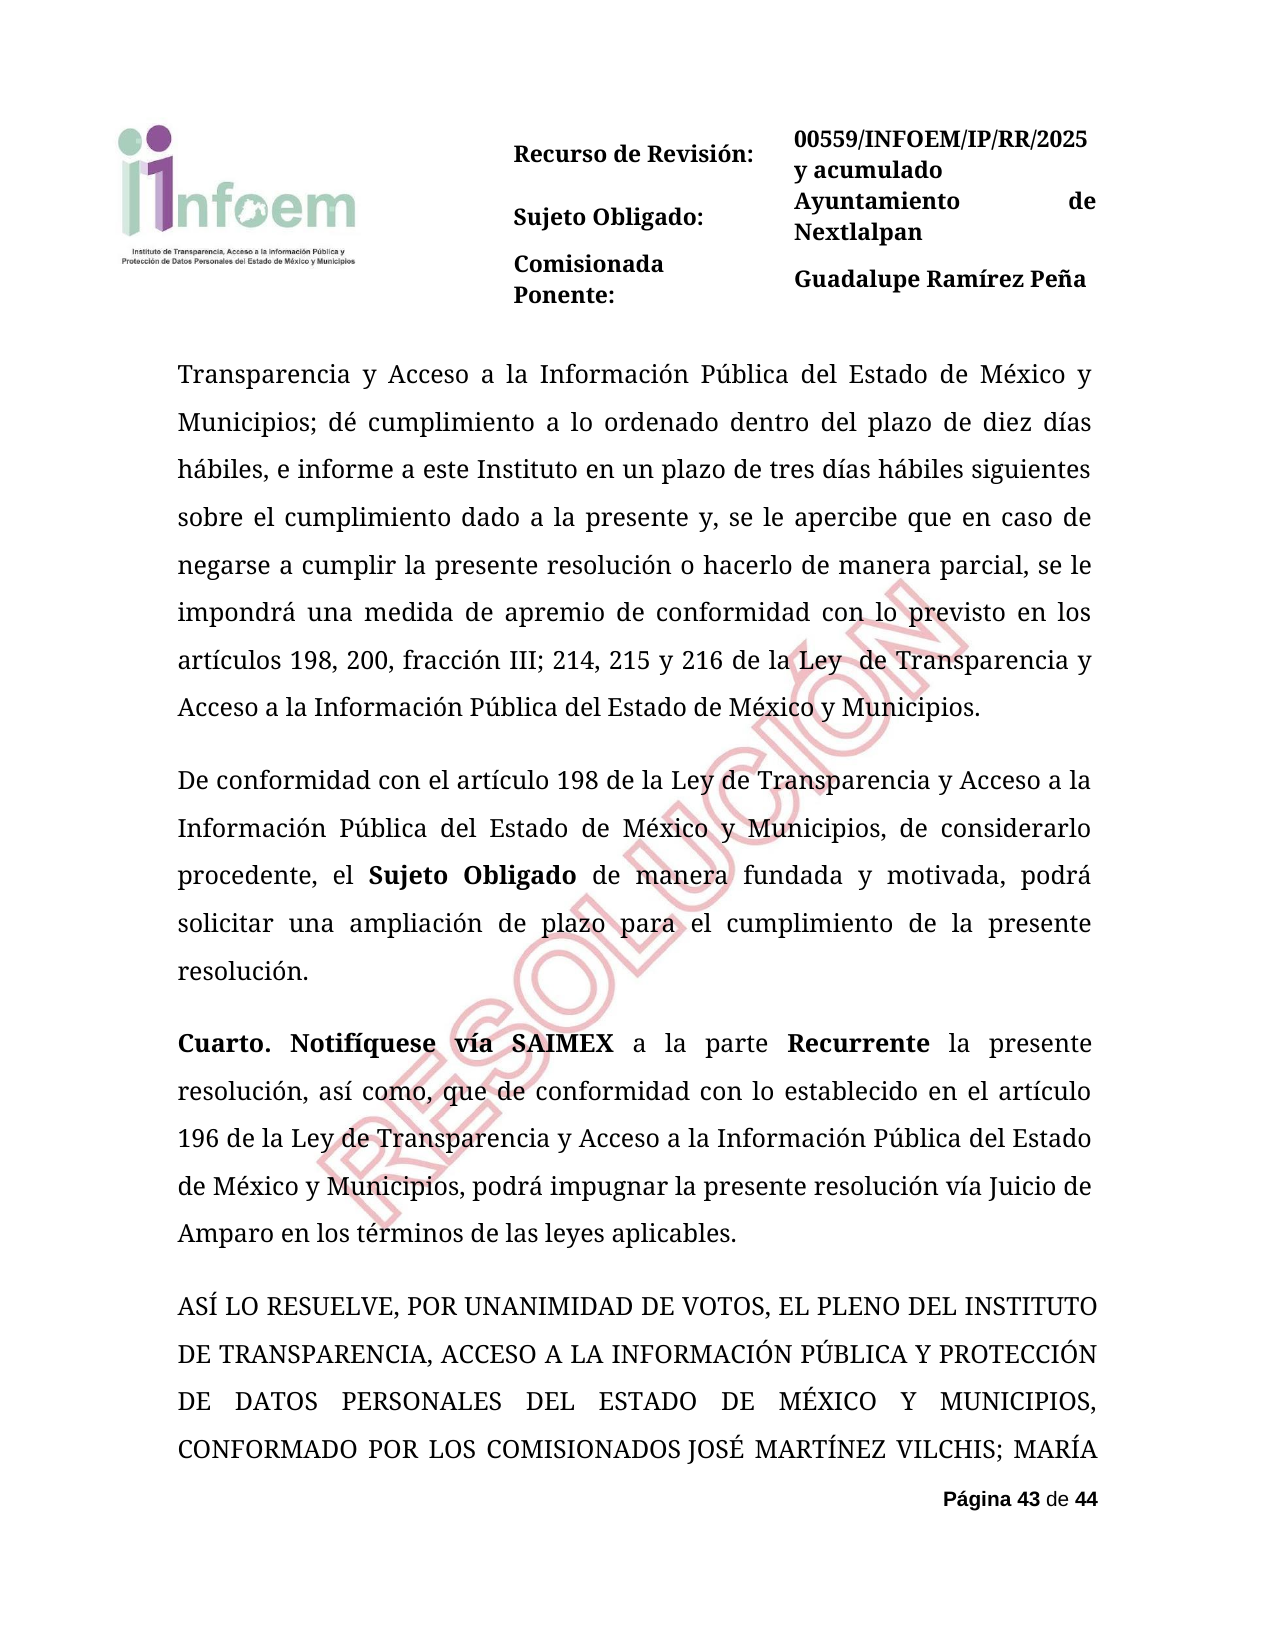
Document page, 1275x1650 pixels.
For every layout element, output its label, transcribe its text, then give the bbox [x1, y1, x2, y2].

text De conformidad con el artículo 198 de la Ley de Transparencia y Acceso a la Información Pública del Estado de México y Municipios, de considerarlo procedente, el Sujeto Obligado de manera fundada y motivada, podrá solicitar una ampliación de plazo para el cumplimiento de la presente resolución. [177, 763, 1092, 987]
picture [0, 65, 1253, 1650]
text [177, 357, 1092, 724]
text Cuarto. Notifíquese vía SAIMEX a la parte Recurrente la presente resolución, así como, que de conformidad con lo establecido en el artículo 196 de la Ley de Transparencia y Acceso a la Información Pública del Estado de México y Municipios, podrá impugnar la presente resolución vía Juicio de Amparo en los términos de las leyes aplicables. [177, 1026, 1092, 1250]
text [177, 1289, 1098, 1466]
